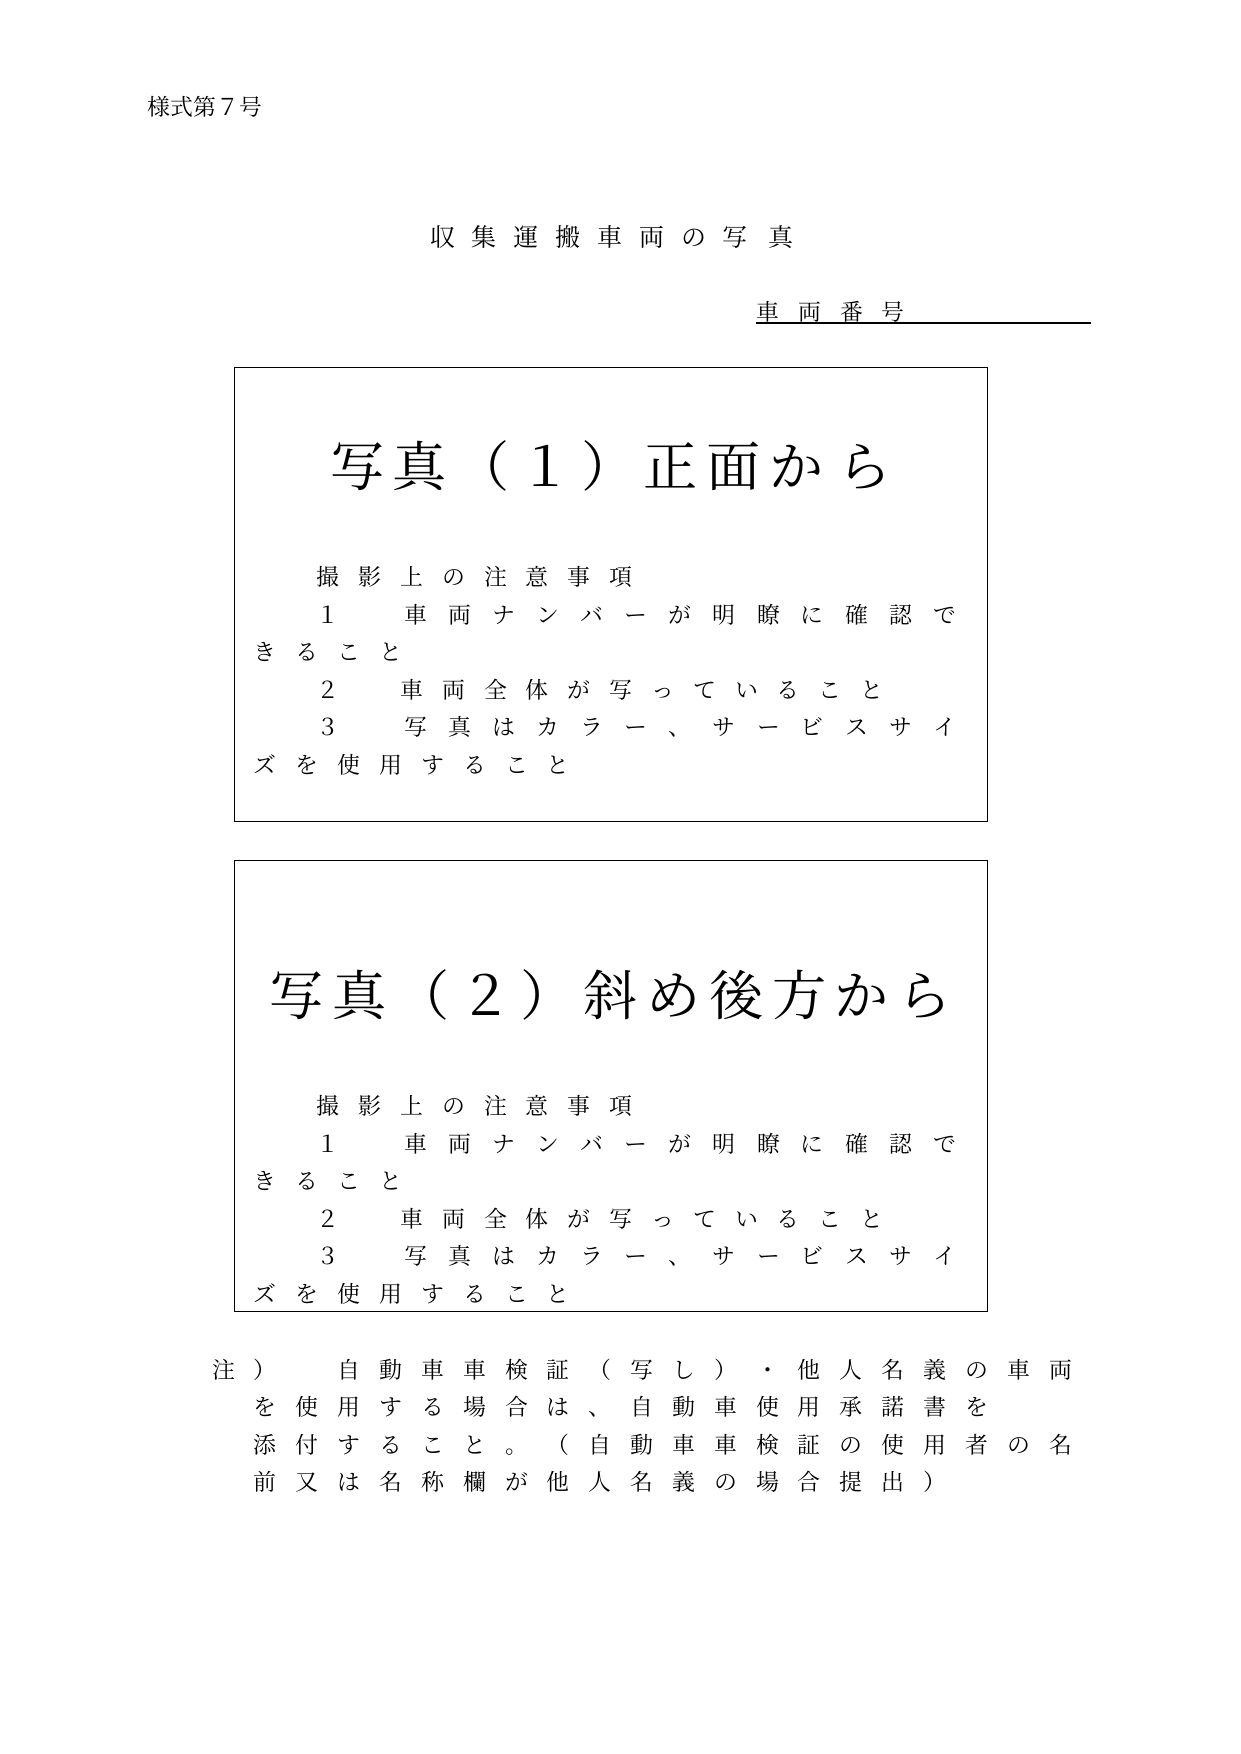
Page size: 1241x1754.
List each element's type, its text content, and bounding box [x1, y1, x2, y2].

text 収集運搬車両の写真 [149, 217, 1091, 254]
table_header 写真（２）斜め後方から 撮影上の注意事項 １ 車両ナンバーが明瞭に確認できること ２ 車両全体が写っていること ３ 写真はカラー、サービスサイズを使用すること [235, 861, 987, 1311]
text 注） 自動車車検証（写し）・他人名義の車両を使用する場合は、自動車使用承諾書を [211, 1349, 1091, 1424]
text 添付すること。（自動車車検証の使用者の名前又は名称欄が他人名義の場合提出） [253, 1424, 1091, 1499]
text 車両番号 [149, 292, 1091, 329]
table_header 写真（１）正面から 撮影上の注意事項 １ 車両ナンバーが明瞭に確認できること ２ 車両全体が写っていること ３ 写真はカラー、サービスサイズを使用すること [235, 368, 987, 821]
